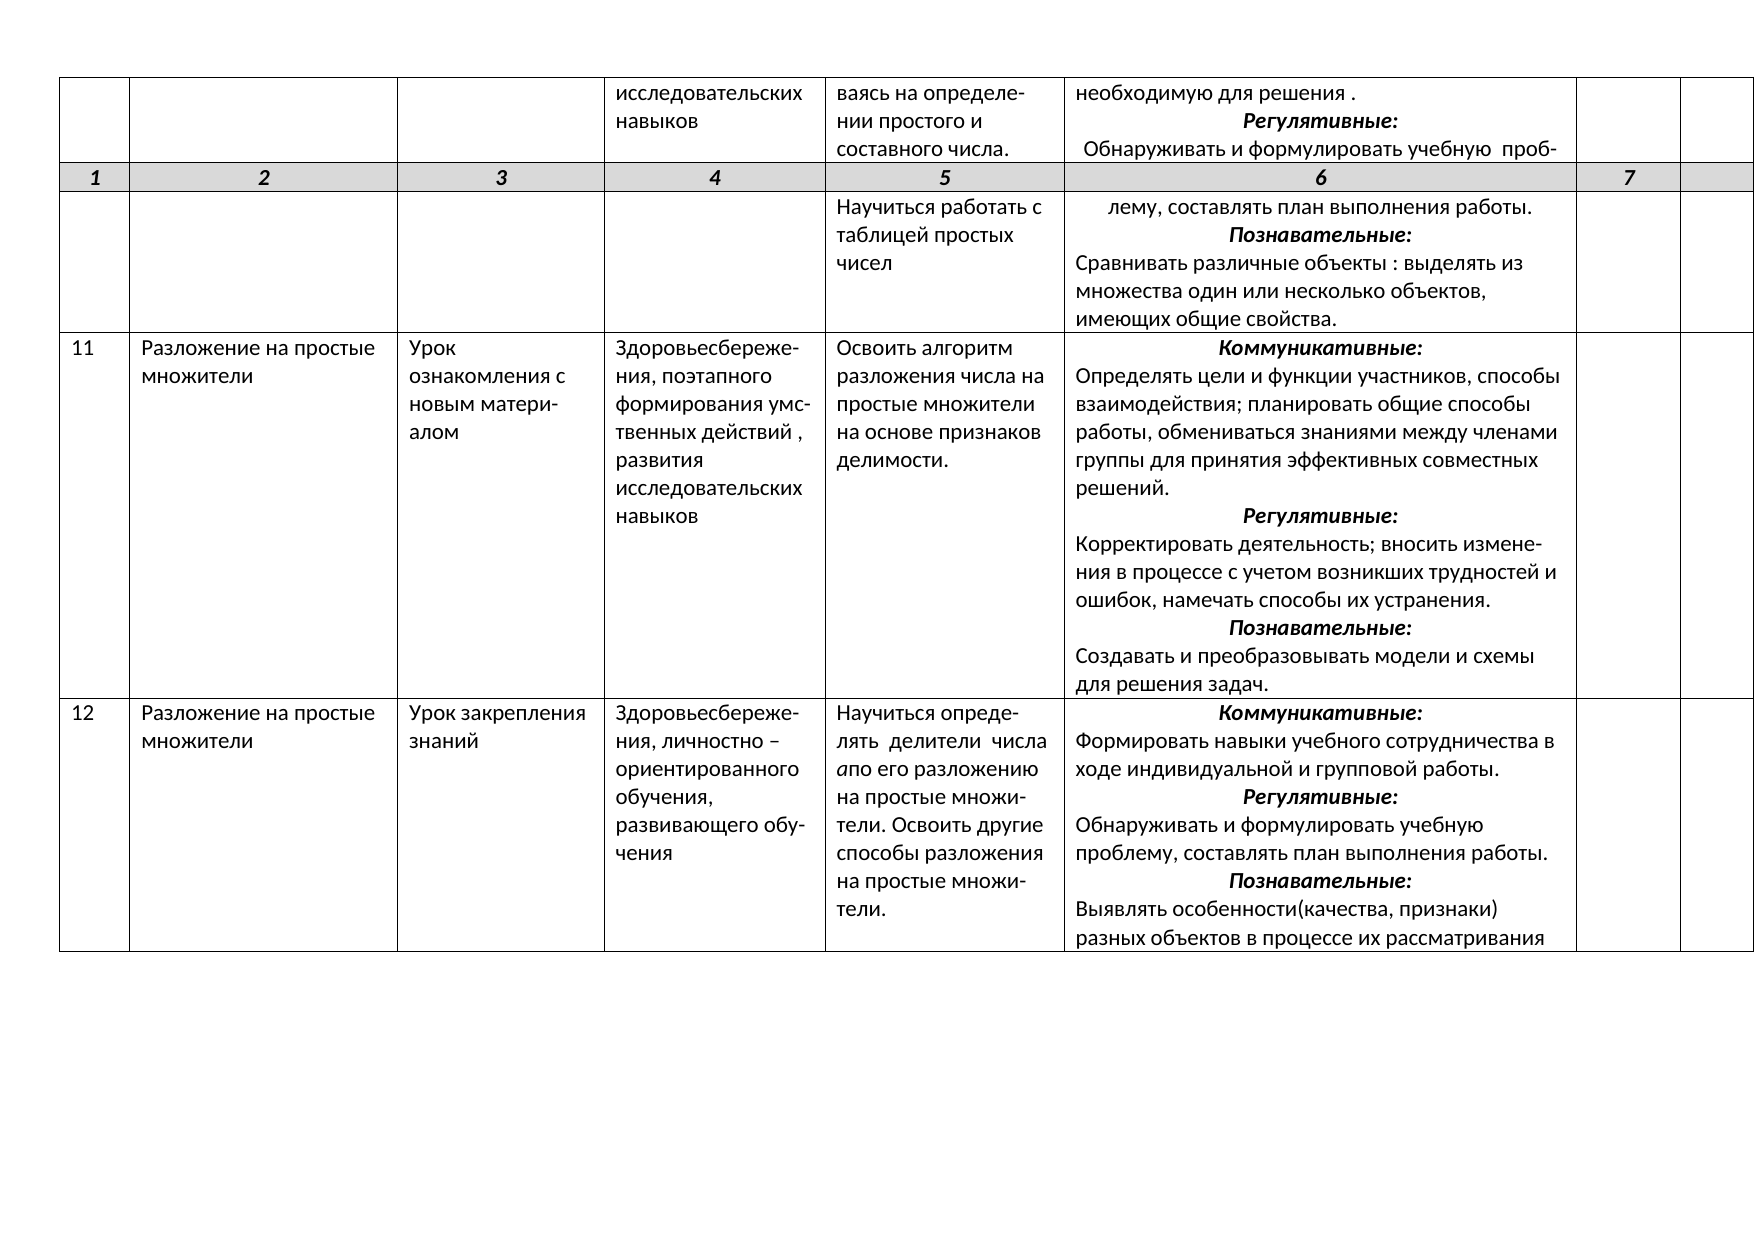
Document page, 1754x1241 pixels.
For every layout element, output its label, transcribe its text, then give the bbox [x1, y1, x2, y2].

table_cell Разложение на простые множители [130, 699, 397, 951]
table_cell Урок закрепления знаний [398, 699, 604, 951]
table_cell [605, 699, 825, 951]
table_cell [130, 192, 397, 332]
table_cell [1681, 78, 1753, 162]
table_cell Научиться опреде-лять делители числа aпо его разложению на простые множи-тели. Освоить другие способы разложения на простые множи-тели. [826, 699, 1064, 951]
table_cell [398, 78, 604, 162]
table_cell [60, 192, 129, 332]
table_cell 4 [605, 163, 825, 191]
table_cell 7 [1577, 163, 1680, 191]
table_cell 2 [130, 163, 397, 191]
table_cell Освоить алгоритм разложения числа на простые множители на основе признаков делимости. [826, 333, 1064, 697]
table_cell [1577, 699, 1680, 951]
table_cell [1681, 333, 1753, 697]
table_cell Коммуникативные: Формировать навыки учебного сотрудничества в ходе индивидуальной и групповой работы. Регулятивные: Обнаруживать и формулировать учебную проблему, составлять план выполнения работы. Познавательные: Выявлять особенности(качества, признаки) разных объектов в процессе их рассматривания [1065, 699, 1576, 951]
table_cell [1065, 78, 1576, 162]
table_cell Научиться работать с таблицей простых чисел [826, 192, 1064, 332]
table_cell 1 [60, 163, 129, 191]
table_cell [1577, 78, 1680, 162]
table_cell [130, 78, 397, 162]
table_cell [1577, 333, 1680, 697]
table_cell [398, 192, 604, 332]
table_cell Здоровьесбереже-ния, поэтапного формирования умс-твенных действий , развития исследовательских навыков [605, 333, 825, 697]
table_cell лему, составлять план выполнения работы. Познавательные: Сравнивать различные объекты : выделять из множества один или несколько объектов, имеющих общие свойства. [1065, 192, 1576, 332]
table_cell 5 [826, 163, 1064, 191]
table_cell 12 [60, 699, 129, 951]
table_cell Урок ознакомления с новым матери-алом [398, 333, 604, 697]
table_cell 11 [60, 333, 129, 697]
table_cell [1681, 163, 1753, 191]
table_cell Разложение на простые множители [130, 333, 397, 697]
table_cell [826, 78, 1064, 162]
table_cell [605, 78, 825, 162]
table_cell [1577, 192, 1680, 332]
table_cell Коммуникативные: Определять цели и функции участников, способы взаимодействия; планировать общие способы работы, обмениваться знаниями между членами группы для принятия эффективных совместных решений. Регулятивные: Корректировать деятельность; вносить измене-ния в процессе с учетом возникших трудностей и ошибок, намечать способы их устранения. Познавательные: Создавать и преобразовывать модели и схемы для решения задач. [1065, 333, 1576, 697]
table_cell [605, 192, 825, 332]
table_cell 6 [1065, 163, 1576, 191]
table_cell [1681, 699, 1753, 951]
table_cell 10 [60, 78, 129, 162]
table_cell [1681, 192, 1753, 332]
table_cell 3 [398, 163, 604, 191]
